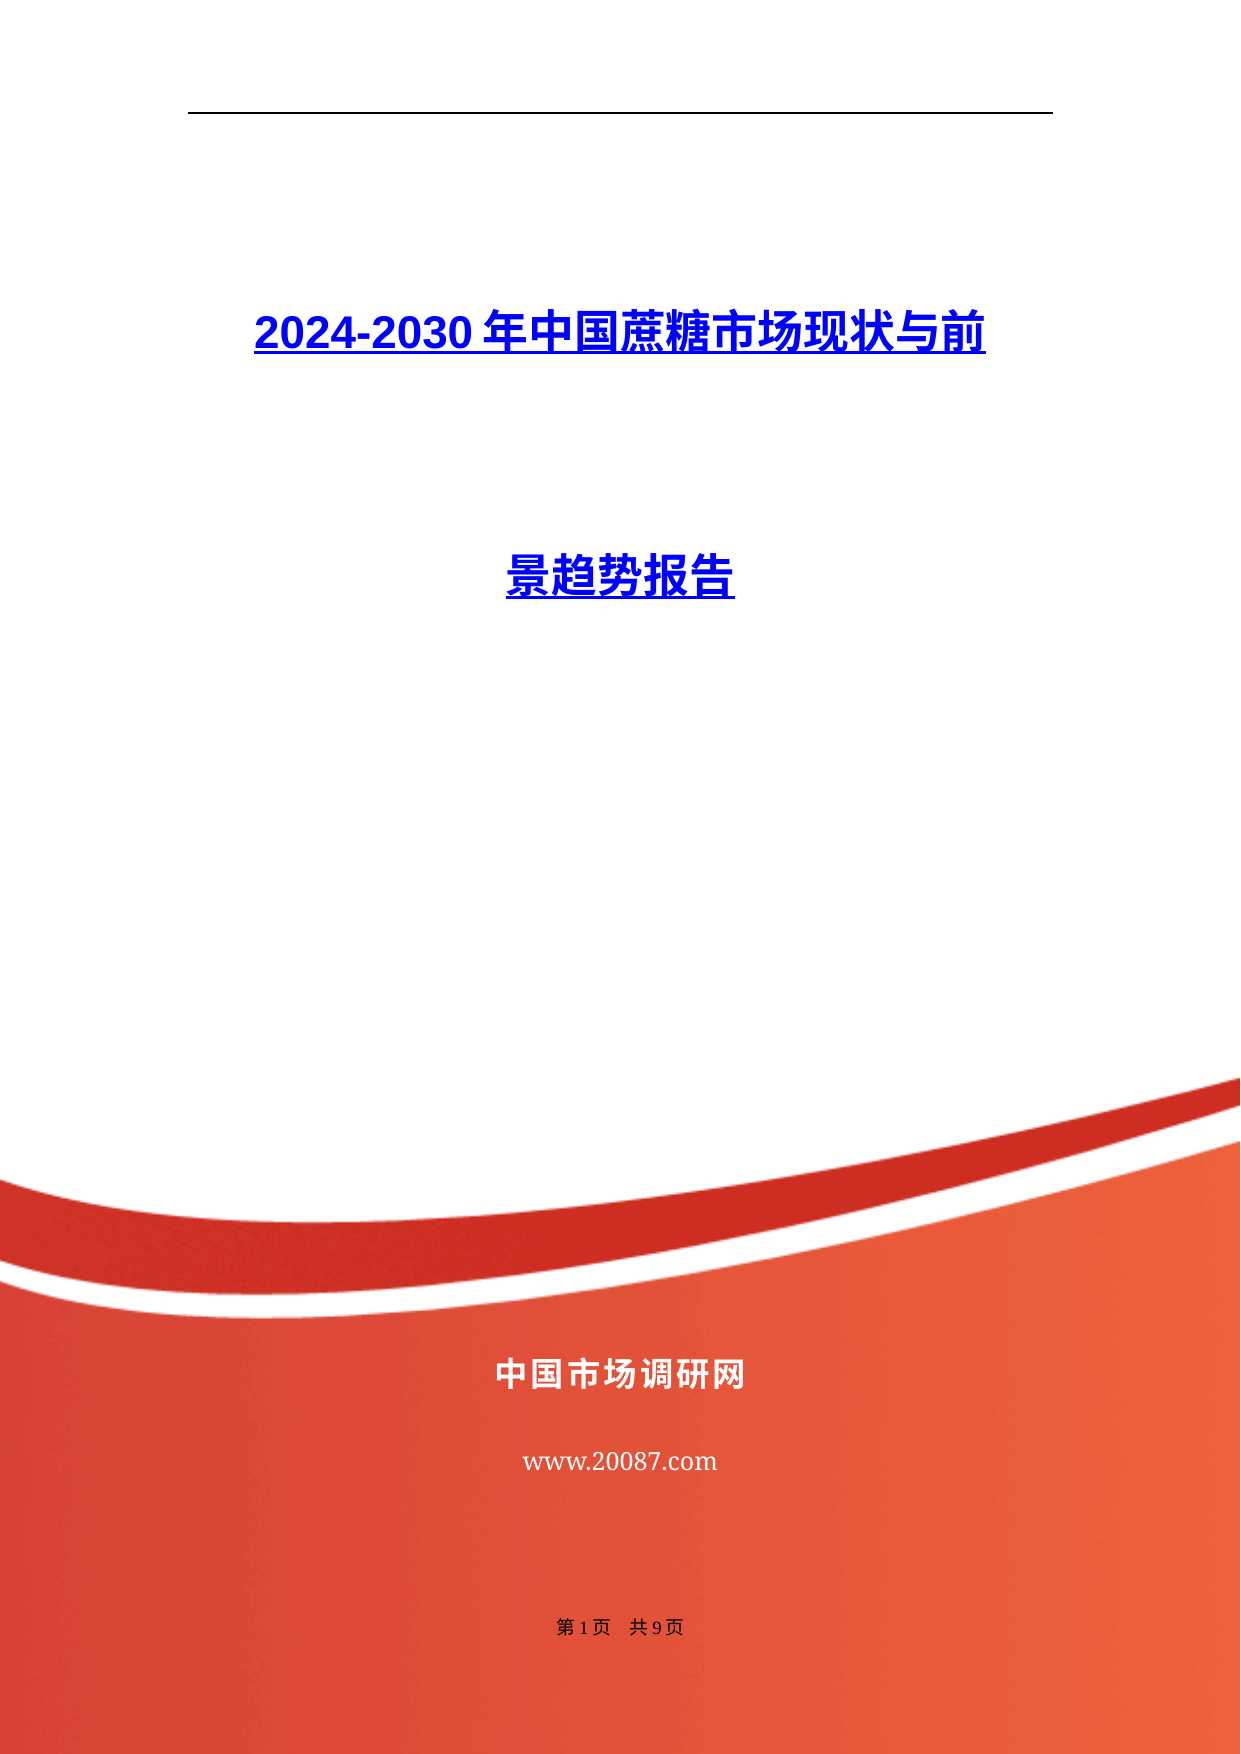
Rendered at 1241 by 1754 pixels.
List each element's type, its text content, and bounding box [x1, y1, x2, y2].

subtitle 中国市场调研网 [187, 1339, 1053, 1404]
picture [0, 1006, 1241, 1754]
table_header 2024-2030年中国蔗糖市场现状与前景趋势报告 [188, 207, 1053, 773]
text www.20087.com [187, 1428, 1053, 1493]
